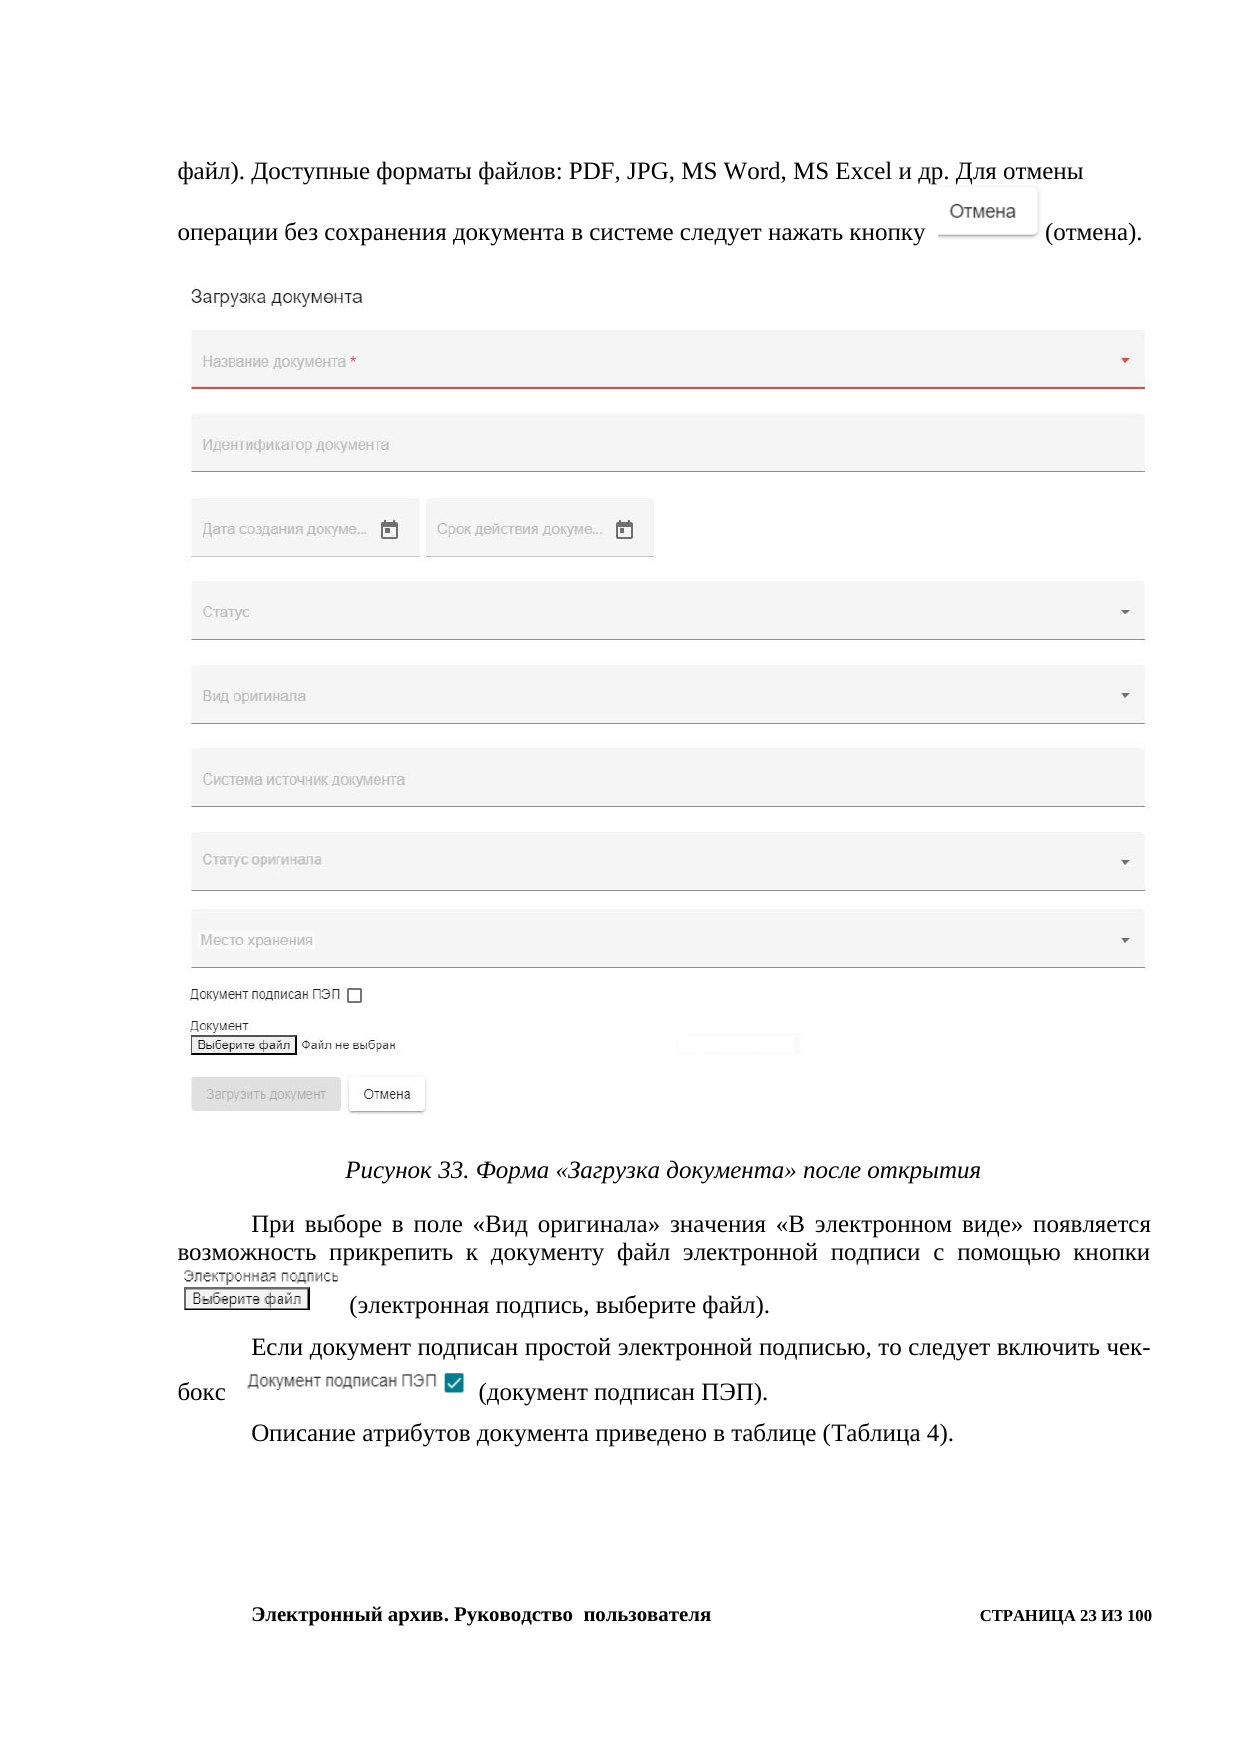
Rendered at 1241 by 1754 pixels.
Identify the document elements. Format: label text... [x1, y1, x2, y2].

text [177, 156, 1152, 245]
text Рисунок 33. Форма «Загрузка документа» после открытия [177, 1155, 1152, 1184]
picture [177, 1266, 343, 1314]
text При выборе в поле «Вид оригинала» значения «В электронном виде» появляется возможность прикрепить к документу файл электронной подписи с помощью кнопки (электронная подпись, выберите файл). [177, 1209, 1152, 1319]
text Описание атрибутов документа приведено в таблице (Таблица 4). [177, 1418, 1152, 1447]
text Если документ подписан простой электронной подписью, то следует включить чек-бокс (документ подписан ПЭП). [177, 1332, 1152, 1406]
picture [177, 270, 1152, 1130]
picture [938, 185, 1045, 240]
picture [238, 1360, 473, 1401]
